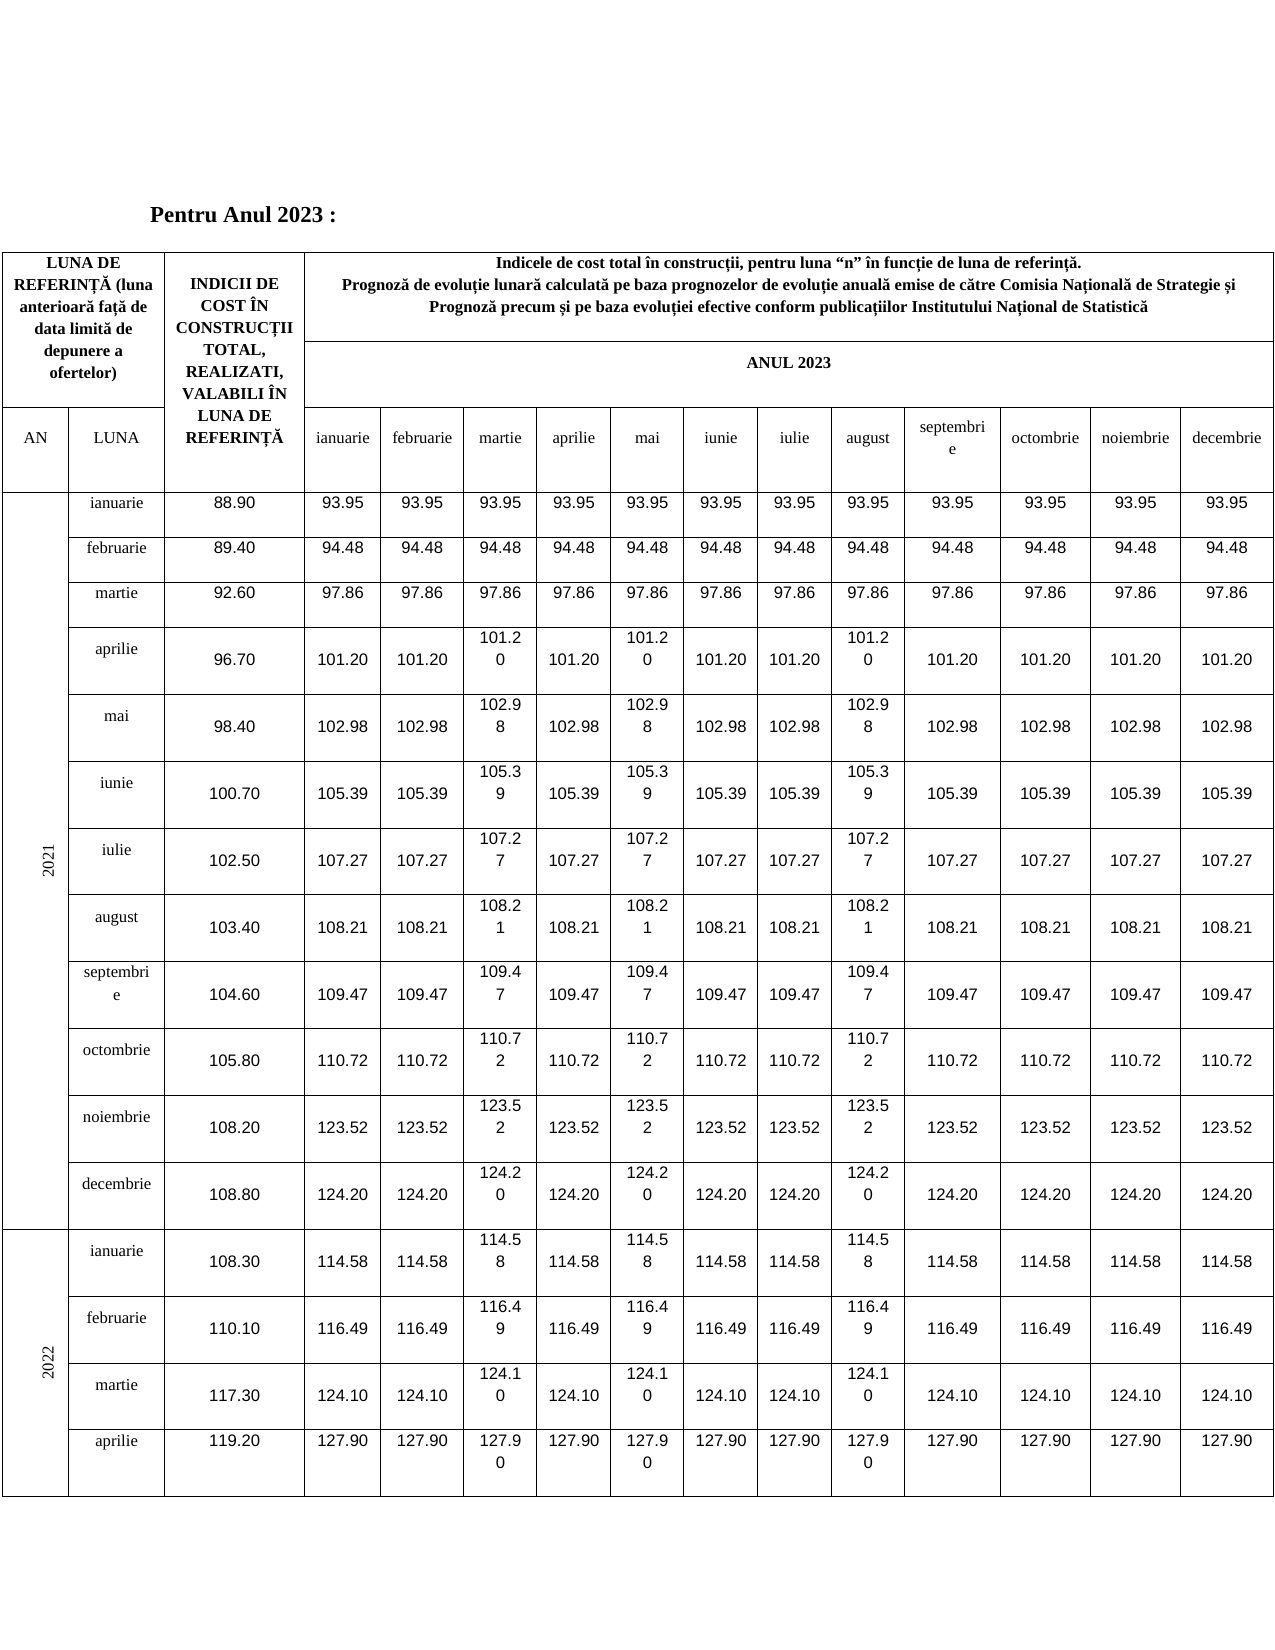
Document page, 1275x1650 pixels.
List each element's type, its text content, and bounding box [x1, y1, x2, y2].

table_cell 116.49 [464, 1297, 536, 1362]
table_cell 97.86 [1001, 583, 1090, 627]
table_cell 2021 [3, 493, 68, 1229]
table_cell 116.49 [1091, 1297, 1180, 1362]
table_cell 94.48 [1001, 538, 1090, 582]
table_cell 108.21 [758, 895, 831, 961]
table_cell 109.47 [1181, 962, 1273, 1028]
table_cell 101.20 [1181, 628, 1273, 694]
table_cell 109.47 [537, 962, 610, 1028]
table_cell iulie [758, 408, 831, 492]
table_cell 101.20 [758, 628, 831, 694]
table_cell 114.58 [305, 1230, 380, 1296]
table_cell 107.27 [905, 829, 1000, 894]
table_cell 97.86 [537, 583, 610, 627]
table_cell 108.21 [832, 895, 904, 961]
table_cell 110.72 [1181, 1029, 1273, 1095]
table_cell 107.27 [305, 829, 380, 894]
table_cell 127.90 [905, 1430, 1000, 1496]
table_cell 127.90 [758, 1430, 831, 1496]
table_cell 94.48 [381, 538, 463, 582]
table_cell 114.58 [537, 1230, 610, 1296]
table_cell 116.49 [684, 1297, 757, 1362]
table_cell 94.48 [832, 538, 904, 582]
table_cell martie [69, 1364, 164, 1429]
table_cell aprilie [69, 1430, 164, 1496]
table_cell 108.21 [464, 895, 536, 961]
table_cell 101.20 [684, 628, 757, 694]
table_cell 123.52 [832, 1096, 904, 1162]
table_cell mai [69, 695, 164, 761]
table_cell iulie [69, 829, 164, 894]
table_cell 97.86 [381, 583, 463, 627]
table_cell ianuarie [305, 408, 380, 492]
table_cell 110.72 [684, 1029, 757, 1095]
table_cell 123.52 [381, 1096, 463, 1162]
table_cell 114.58 [905, 1230, 1000, 1296]
table_cell 107.27 [537, 829, 610, 894]
table_cell 108.30 [165, 1230, 304, 1296]
table_cell 102.98 [832, 695, 904, 761]
table_cell 110.72 [1091, 1029, 1180, 1095]
table_cell 127.90 [464, 1430, 536, 1496]
table_cell 124.20 [464, 1163, 536, 1229]
table_cell 107.27 [381, 829, 463, 894]
table_cell 105.39 [464, 762, 536, 827]
table_cell 123.52 [464, 1096, 536, 1162]
table_cell 97.86 [1091, 583, 1180, 627]
table_cell 92.60 [165, 583, 304, 627]
table_cell 94.48 [537, 538, 610, 582]
table_cell 127.90 [1001, 1430, 1090, 1496]
table_cell 94.48 [1091, 538, 1180, 582]
table_cell 108.21 [684, 895, 757, 961]
table_cell 2022 [3, 1230, 68, 1496]
table_cell 101.20 [305, 628, 380, 694]
table_cell 124.10 [611, 1364, 683, 1429]
table_cell 127.90 [684, 1430, 757, 1496]
table_cell ianuarie [69, 493, 164, 537]
table_cell 94.48 [905, 538, 1000, 582]
table_cell 114.58 [832, 1230, 904, 1296]
table_cell 94.48 [684, 538, 757, 582]
table_cell 93.95 [1091, 493, 1180, 537]
table_cell ianuarie [69, 1230, 164, 1296]
table_cell 109.47 [758, 962, 831, 1028]
table_cell 124.10 [758, 1364, 831, 1429]
table_cell septembrie [905, 408, 1000, 492]
table_cell 124.10 [381, 1364, 463, 1429]
table_cell 105.39 [537, 762, 610, 827]
table_cell 101.20 [832, 628, 904, 694]
table_cell 127.90 [611, 1430, 683, 1496]
table_cell AN [3, 408, 68, 492]
table_cell 116.49 [758, 1297, 831, 1362]
table_cell 108.80 [165, 1163, 304, 1229]
table_cell 101.20 [611, 628, 683, 694]
table_cell 109.47 [832, 962, 904, 1028]
table_cell 109.47 [611, 962, 683, 1028]
table_cell 97.86 [464, 583, 536, 627]
table_cell 97.86 [1181, 583, 1273, 627]
table_cell 93.95 [905, 493, 1000, 537]
table_cell 108.21 [1001, 895, 1090, 961]
table_cell 116.49 [1001, 1297, 1090, 1362]
table_cell 124.10 [1001, 1364, 1090, 1429]
table_cell 94.48 [464, 538, 536, 582]
table_cell 123.52 [611, 1096, 683, 1162]
table_cell decembrie [1181, 408, 1273, 492]
table_cell august [69, 895, 164, 961]
table_cell 93.95 [832, 493, 904, 537]
table_cell februarie [69, 1297, 164, 1362]
table_cell 101.20 [905, 628, 1000, 694]
table_cell 94.48 [611, 538, 683, 582]
table_cell 97.86 [305, 583, 380, 627]
table_cell 102.98 [1181, 695, 1273, 761]
table_cell 100.70 [165, 762, 304, 827]
table_cell 109.47 [684, 962, 757, 1028]
table_cell 116.49 [832, 1297, 904, 1362]
table_cell 102.98 [611, 695, 683, 761]
table_cell 114.58 [464, 1230, 536, 1296]
table_cell 123.52 [758, 1096, 831, 1162]
table_cell 123.52 [684, 1096, 757, 1162]
table_cell 93.95 [305, 493, 380, 537]
table_cell 97.86 [905, 583, 1000, 627]
table_cell 102.98 [905, 695, 1000, 761]
table_header LUNA DE REFERINȚĂ (luna anterioară față de data limită de depunere a ofertelor) [3, 253, 164, 407]
table_cell 108.20 [165, 1096, 304, 1162]
table_header Indicele de cost total în construcții, pentru luna “n” în funcție de luna de referință. Prognoză de evoluție lunară calculată pe baza prognozelor de evoluție anuală emise de către Comisia Națională de Strategie și Prognoză precum și pe baza evoluției efective conform publicațiilor Institutului Național de Statistică [305, 253, 1273, 341]
table_cell 102.98 [1091, 695, 1180, 761]
table_cell 124.10 [537, 1364, 610, 1429]
table_cell 124.20 [832, 1163, 904, 1229]
table_cell 124.10 [305, 1364, 380, 1429]
table_cell 123.52 [1181, 1096, 1273, 1162]
table_cell 108.21 [1091, 895, 1180, 961]
table_cell 107.27 [1001, 829, 1090, 894]
table_cell 107.27 [832, 829, 904, 894]
text Pentru Anul 2023 : [150, 201, 1125, 227]
table_cell 101.20 [537, 628, 610, 694]
table_cell 93.95 [1001, 493, 1090, 537]
table_cell 114.58 [381, 1230, 463, 1296]
table_cell 89.40 [165, 538, 304, 582]
table_cell 110.72 [537, 1029, 610, 1095]
table_cell 96.70 [165, 628, 304, 694]
table_cell 108.21 [305, 895, 380, 961]
table_cell aprilie [537, 408, 610, 492]
table_cell martie [69, 583, 164, 627]
table_cell 102.98 [1001, 695, 1090, 761]
table_cell 102.98 [758, 695, 831, 761]
table_cell 107.27 [684, 829, 757, 894]
table_cell iunie [684, 408, 757, 492]
table_cell 102.50 [165, 829, 304, 894]
table_cell august [832, 408, 904, 492]
table_cell 105.39 [1091, 762, 1180, 827]
table_cell 88.90 [165, 493, 304, 537]
table_cell 97.86 [758, 583, 831, 627]
table_cell 97.86 [832, 583, 904, 627]
table_cell februarie [381, 408, 463, 492]
table_cell 108.21 [611, 895, 683, 961]
table_cell 109.47 [1001, 962, 1090, 1028]
table_cell LUNA [69, 408, 164, 492]
table_cell 127.90 [537, 1430, 610, 1496]
table_cell 117.30 [165, 1364, 304, 1429]
table_cell 105.39 [758, 762, 831, 827]
table_cell 93.95 [758, 493, 831, 537]
table_cell 124.20 [1091, 1163, 1180, 1229]
table_cell 124.20 [381, 1163, 463, 1229]
table_cell 101.20 [381, 628, 463, 694]
table_cell 119.20 [165, 1430, 304, 1496]
table_cell 124.20 [537, 1163, 610, 1229]
table_cell 93.95 [464, 493, 536, 537]
table_cell 124.20 [905, 1163, 1000, 1229]
table_cell 108.21 [1181, 895, 1273, 961]
table_cell 116.49 [305, 1297, 380, 1362]
table_cell martie [464, 408, 536, 492]
table_cell 110.72 [1001, 1029, 1090, 1095]
table_cell 124.10 [905, 1364, 1000, 1429]
table_cell 124.20 [305, 1163, 380, 1229]
table_cell 116.49 [611, 1297, 683, 1362]
table_cell 98.40 [165, 695, 304, 761]
table_cell 110.72 [832, 1029, 904, 1095]
table_cell 124.10 [1091, 1364, 1180, 1429]
table_cell 97.86 [684, 583, 757, 627]
table_cell 123.52 [1001, 1096, 1090, 1162]
table_cell 109.47 [1091, 962, 1180, 1028]
table_cell iunie [69, 762, 164, 827]
table_cell 105.39 [1181, 762, 1273, 827]
table_cell 108.21 [905, 895, 1000, 961]
table_cell 107.27 [464, 829, 536, 894]
table_cell 127.90 [305, 1430, 380, 1496]
table_cell 114.58 [684, 1230, 757, 1296]
table_cell 105.39 [381, 762, 463, 827]
table_cell 101.20 [1091, 628, 1180, 694]
table_cell 110.10 [165, 1297, 304, 1362]
table_cell 127.90 [1091, 1430, 1180, 1496]
table_cell 93.95 [684, 493, 757, 537]
table_cell 110.72 [905, 1029, 1000, 1095]
table_cell 93.95 [381, 493, 463, 537]
table_cell 101.20 [1001, 628, 1090, 694]
table_cell 124.10 [684, 1364, 757, 1429]
table_cell 124.10 [1181, 1364, 1273, 1429]
table_cell 107.27 [1181, 829, 1273, 894]
table_cell 123.52 [305, 1096, 380, 1162]
table_cell noiembrie [69, 1096, 164, 1162]
table_cell 114.58 [1181, 1230, 1273, 1296]
table_cell 116.49 [381, 1297, 463, 1362]
table_cell 101.20 [464, 628, 536, 694]
table_cell 123.52 [905, 1096, 1000, 1162]
table_cell 105.39 [611, 762, 683, 827]
table_cell 93.95 [611, 493, 683, 537]
table_cell 116.49 [905, 1297, 1000, 1362]
table_cell 114.58 [611, 1230, 683, 1296]
table_cell 116.49 [1181, 1297, 1273, 1362]
table_cell 104.60 [165, 962, 304, 1028]
table_cell 107.27 [611, 829, 683, 894]
table_cell februarie [69, 538, 164, 582]
table_cell 103.40 [165, 895, 304, 961]
table_cell 107.27 [758, 829, 831, 894]
table_cell 114.58 [1091, 1230, 1180, 1296]
table_cell 109.47 [905, 962, 1000, 1028]
table_cell 108.21 [381, 895, 463, 961]
table_cell 127.90 [1181, 1430, 1273, 1496]
table_cell 114.58 [1001, 1230, 1090, 1296]
table_cell 110.72 [381, 1029, 463, 1095]
table_cell 110.72 [611, 1029, 683, 1095]
table_cell 109.47 [305, 962, 380, 1028]
table_cell 105.80 [165, 1029, 304, 1095]
table_cell ANUL 2023 [305, 342, 1273, 407]
table_cell 105.39 [905, 762, 1000, 827]
table_cell 93.95 [537, 493, 610, 537]
table_cell 94.48 [305, 538, 380, 582]
table_cell mai [611, 408, 683, 492]
table_cell 109.47 [464, 962, 536, 1028]
table_cell 97.86 [611, 583, 683, 627]
table_cell 124.10 [464, 1364, 536, 1429]
table_cell 127.90 [381, 1430, 463, 1496]
table_cell octombrie [1001, 408, 1090, 492]
table_cell 105.39 [1001, 762, 1090, 827]
table_cell 116.49 [537, 1297, 610, 1362]
table_cell 110.72 [758, 1029, 831, 1095]
table_cell 127.90 [832, 1430, 904, 1496]
table_cell aprilie [69, 628, 164, 694]
table_cell decembrie [69, 1163, 164, 1229]
table_cell 93.95 [1181, 493, 1273, 537]
table_cell 102.98 [684, 695, 757, 761]
table_cell 114.58 [758, 1230, 831, 1296]
table_cell 124.20 [684, 1163, 757, 1229]
table_cell 94.48 [758, 538, 831, 582]
table_cell 110.72 [305, 1029, 380, 1095]
table_cell 109.47 [381, 962, 463, 1028]
table_cell 124.10 [832, 1364, 904, 1429]
table_cell 107.27 [1091, 829, 1180, 894]
table_cell 123.52 [1091, 1096, 1180, 1162]
table_cell 124.20 [1001, 1163, 1090, 1229]
table_cell 124.20 [1181, 1163, 1273, 1229]
table_cell 102.98 [305, 695, 380, 761]
table_cell 105.39 [684, 762, 757, 827]
table_cell noiembrie [1091, 408, 1180, 492]
table_cell 102.98 [537, 695, 610, 761]
table_cell 102.98 [381, 695, 463, 761]
table_cell 124.20 [611, 1163, 683, 1229]
table_cell 110.72 [464, 1029, 536, 1095]
table_cell 123.52 [537, 1096, 610, 1162]
table_cell 105.39 [832, 762, 904, 827]
table_cell 102.98 [464, 695, 536, 761]
table_cell septembrie [69, 962, 164, 1028]
table_cell octombrie [69, 1029, 164, 1095]
table_cell 124.20 [758, 1163, 831, 1229]
table_header INDICII DE COST ÎN CONSTRUCȚII TOTAL, REALIZATI, VALABILI ÎN LUNA DE REFERINȚĂ [165, 253, 304, 492]
table_cell 94.48 [1181, 538, 1273, 582]
table_cell 105.39 [305, 762, 380, 827]
table_cell 108.21 [537, 895, 610, 961]
